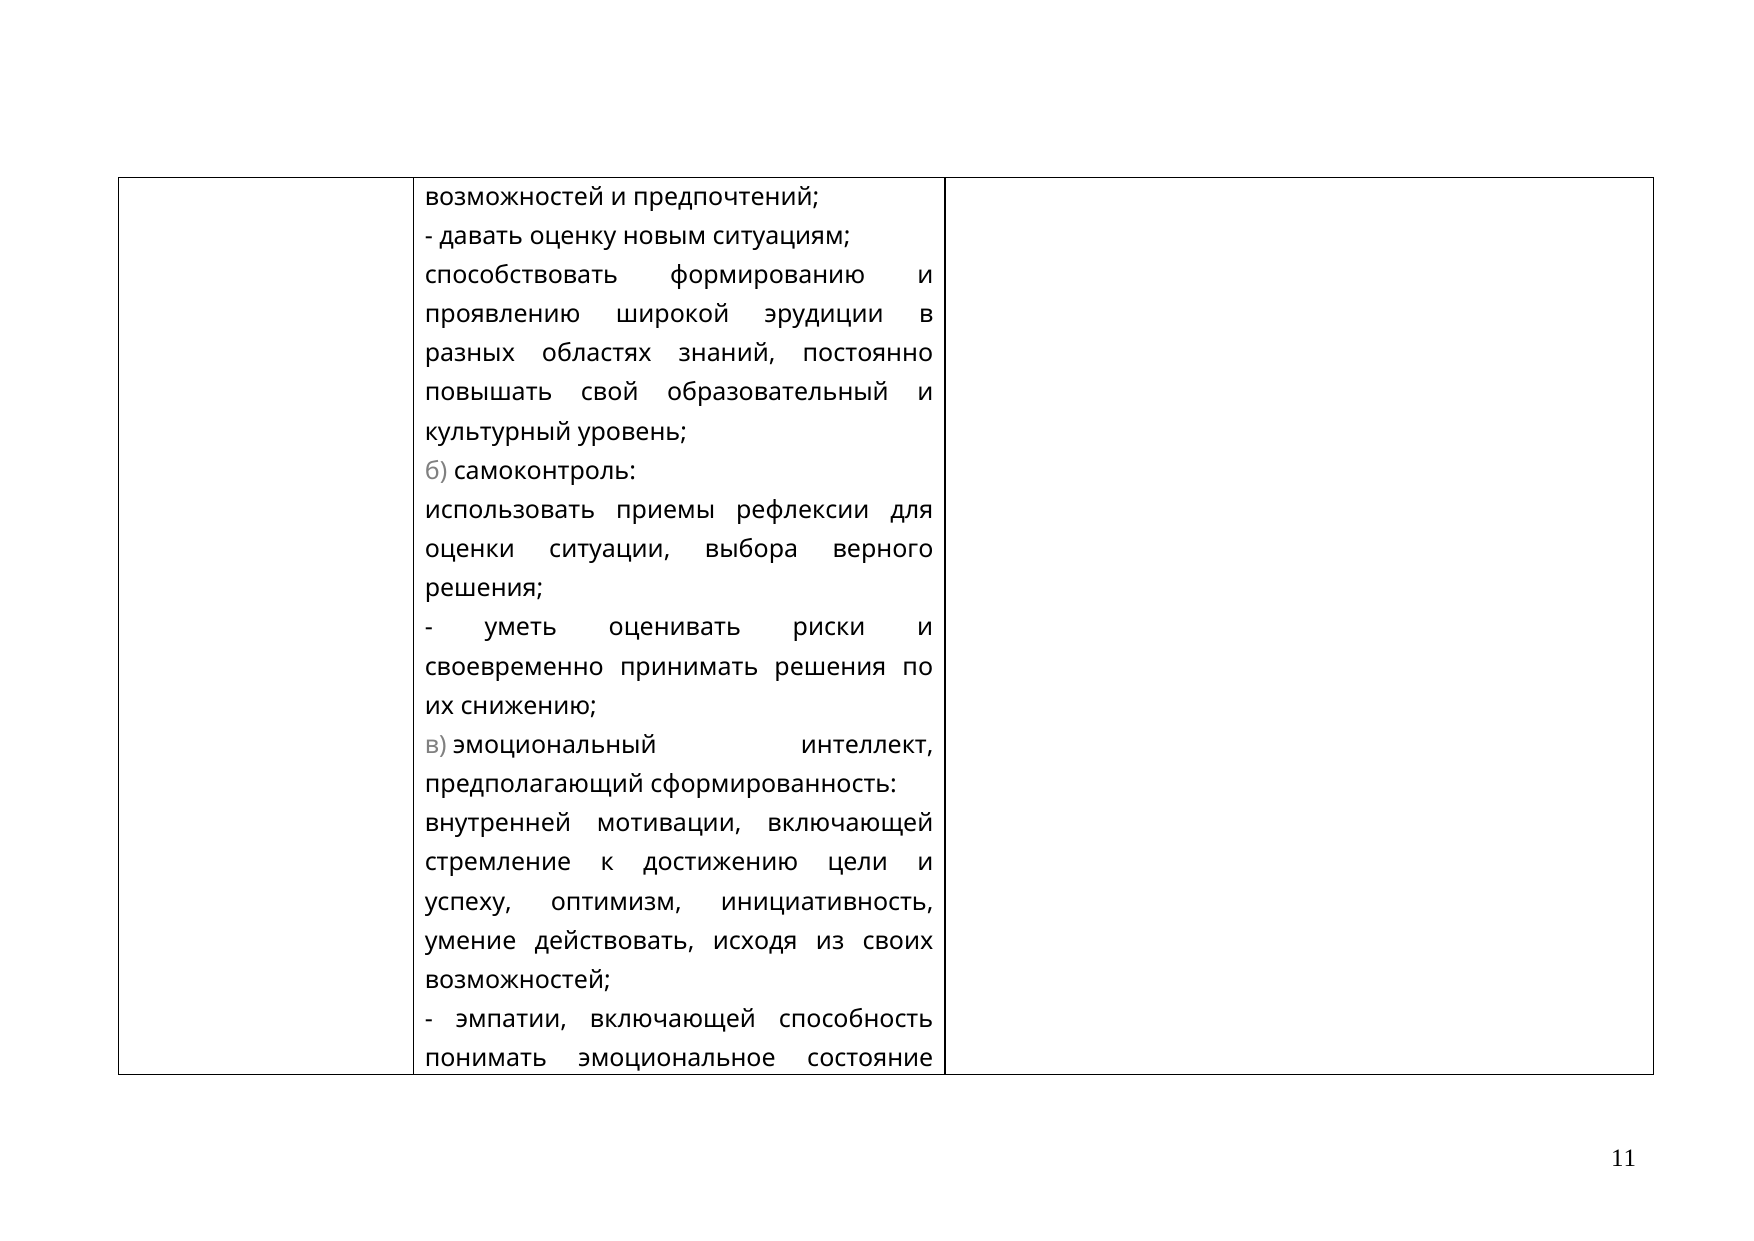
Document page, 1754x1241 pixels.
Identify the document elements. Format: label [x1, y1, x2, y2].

table_cell [119, 178, 413, 1074]
table_cell [946, 178, 1653, 1074]
table_cell [414, 178, 944, 1074]
